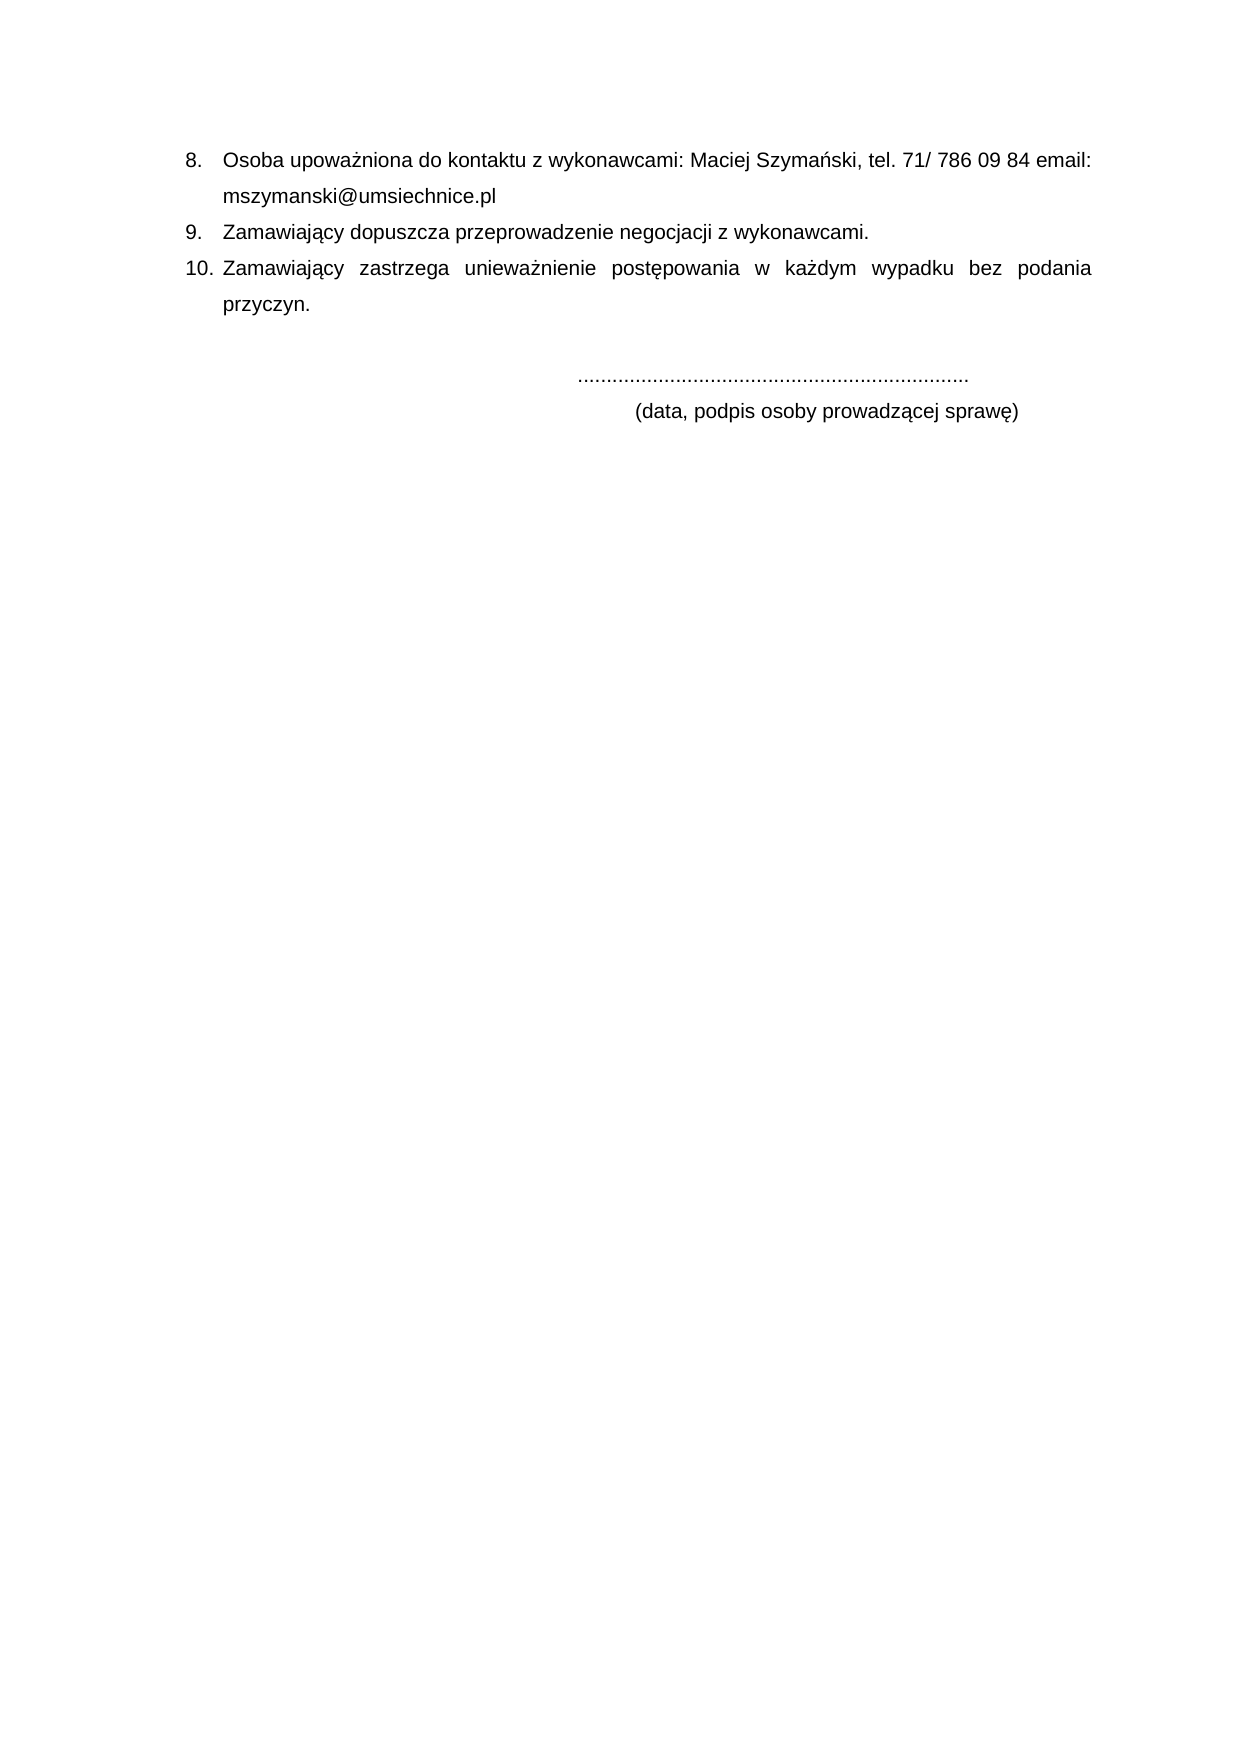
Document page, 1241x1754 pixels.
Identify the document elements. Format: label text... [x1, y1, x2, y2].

list Zamawiający dopuszcza przeprowadzenie negocjacji z wykonawcami. [185, 219, 1093, 243]
list Zamawiający zastrzega unieważnienie postępowania w każdym wypadku bez podania przyczyn. [185, 255, 1093, 315]
text .................................................................... [185, 363, 1093, 387]
text (data, podpis osoby prowadzącej sprawę) [185, 399, 1093, 423]
list Osoba upoważniona do kontaktu z wykonawcami: Maciej Szymański, tel. 71/ 786 09 84 email: mszymanski@umsiechnice.pl [185, 148, 1093, 207]
